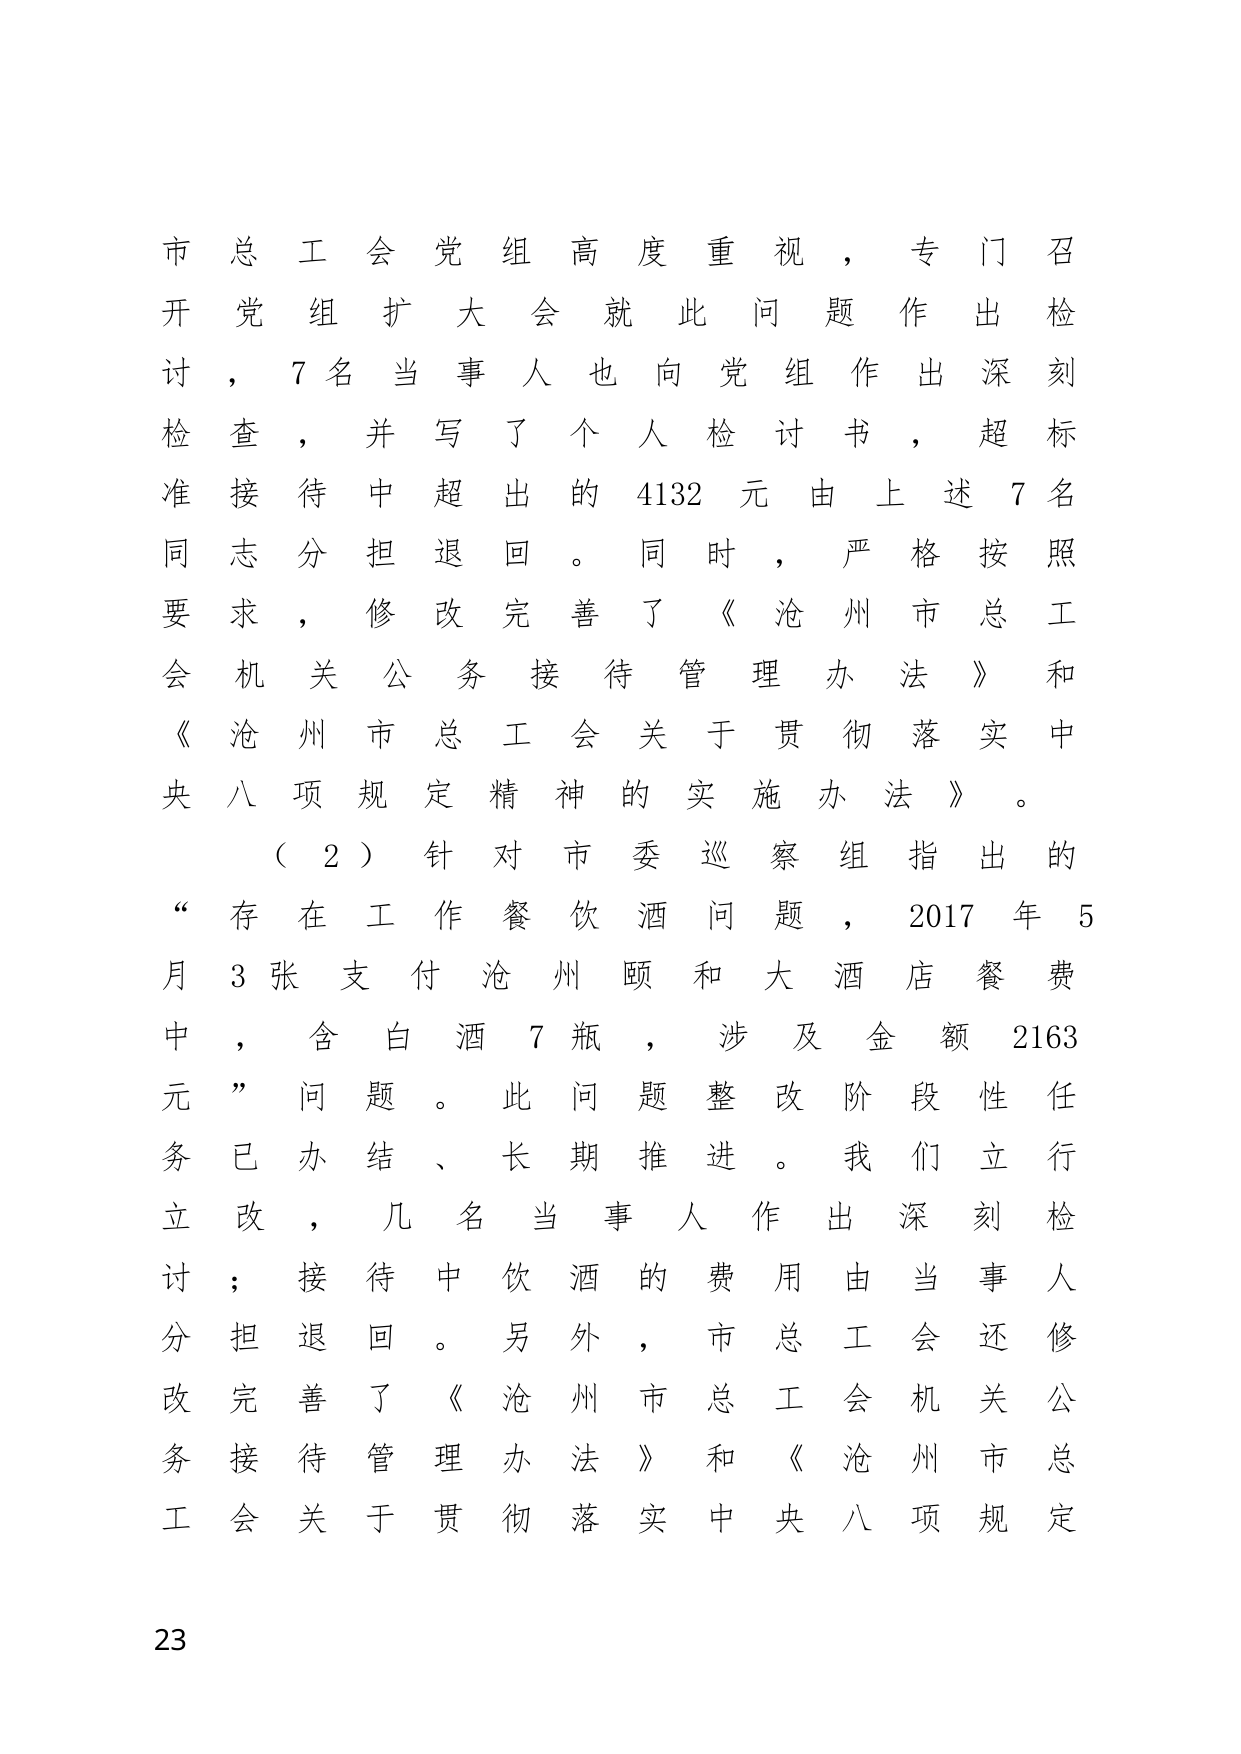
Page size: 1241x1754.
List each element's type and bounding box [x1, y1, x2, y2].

list [159, 219, 1111, 823]
list [159, 823, 1111, 1546]
